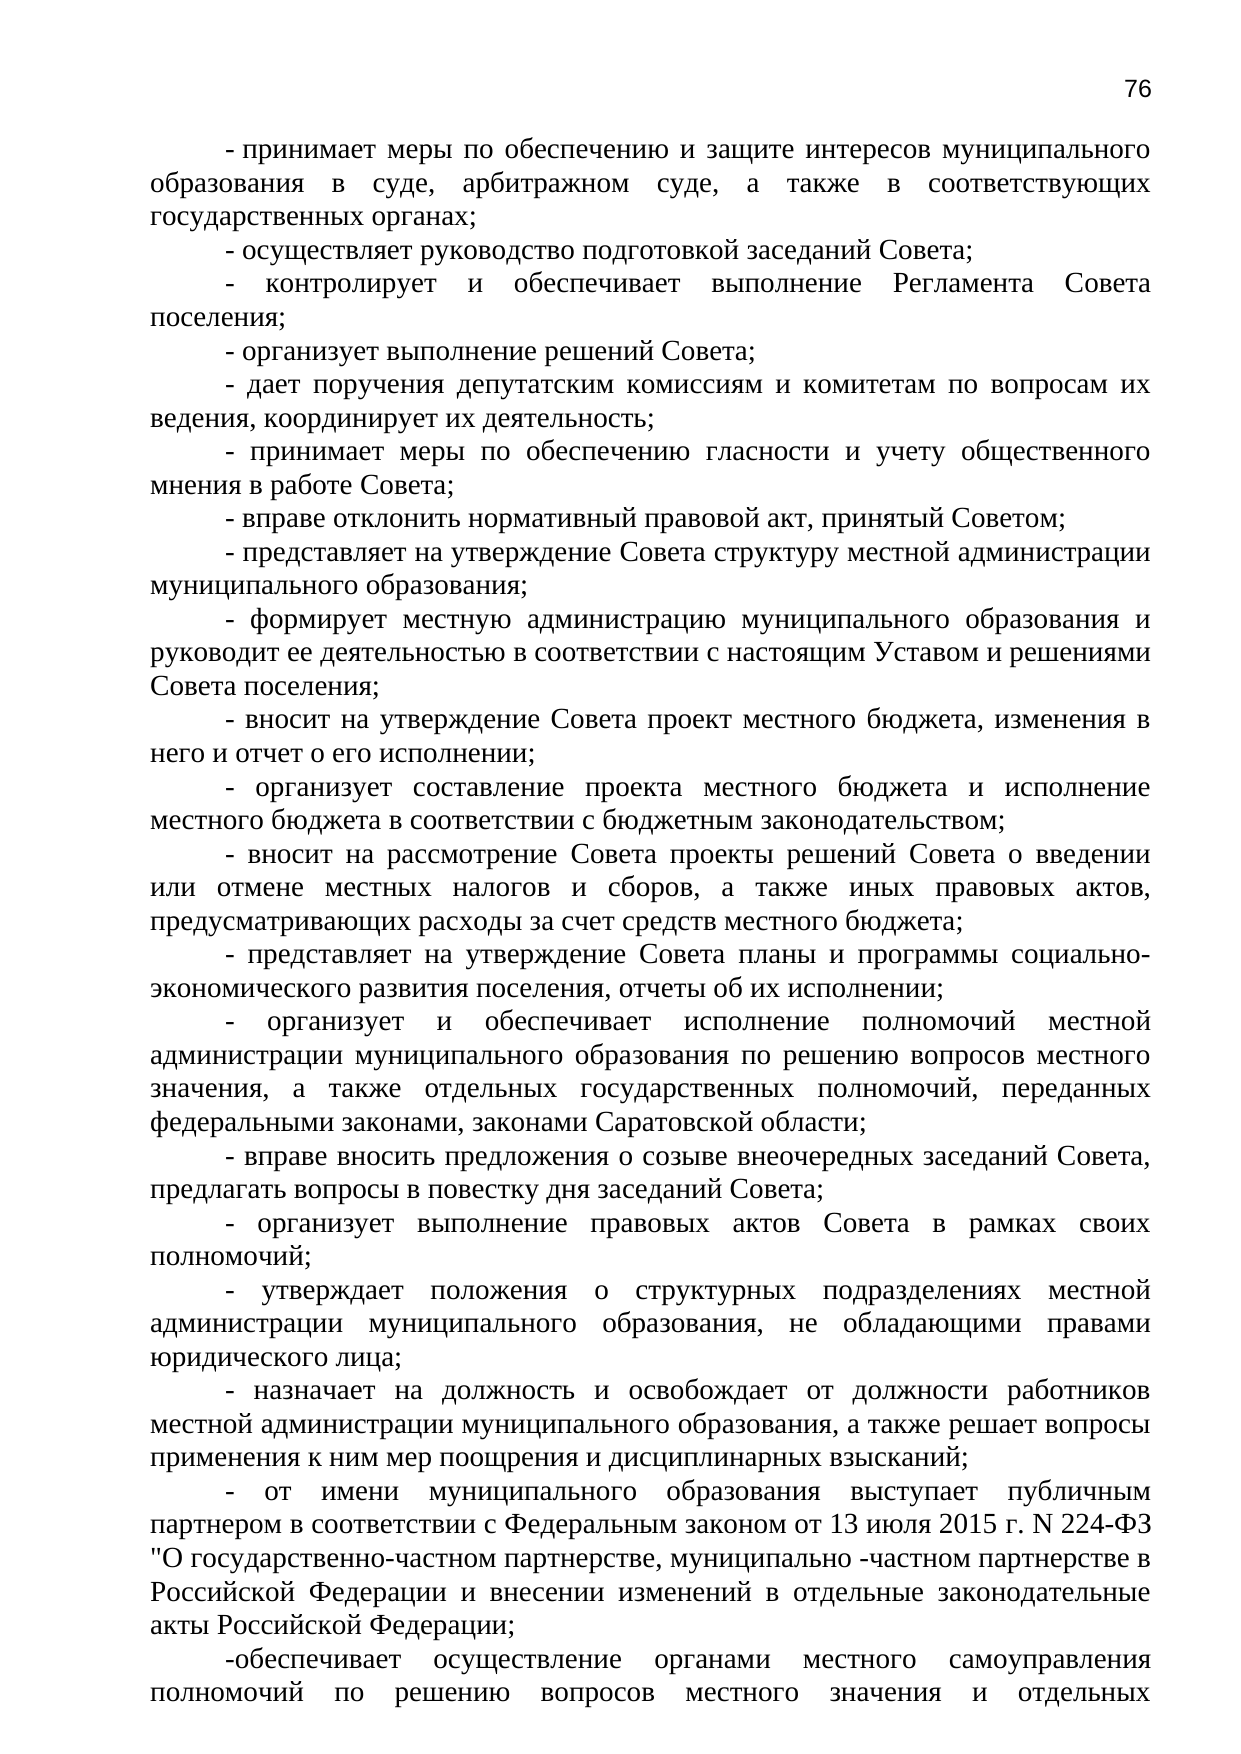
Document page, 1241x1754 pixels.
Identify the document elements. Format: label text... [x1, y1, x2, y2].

text - утверждает положения о структурных подразделениях местной администрации муниципального образования, не обладающими правами юридического лица; [150, 1272, 1152, 1372]
text - вправе отклонить нормативный правовой акт, принятый Советом; [150, 500, 1152, 534]
text - назначает на должность и освобождает от должности работников местной администрации муниципального образования, а также решает вопросы применения к ним мер поощрения и дисциплинарных взысканий; [150, 1372, 1152, 1473]
text - вправе вносить предложения о созыве внеочередных заседаний Совета, предлагать вопросы в повестку дня заседаний Совета; [150, 1138, 1152, 1205]
text - контролирует и обеспечивает выполнение Регламента Совета поселения; [150, 266, 1152, 333]
text - организует выполнение правовых актов Совета в рамках своих полномочий; [150, 1205, 1152, 1272]
text - дает поручения депутатским комиссиям и комитетам по вопросам их ведения, координирует их деятельность; [150, 366, 1152, 433]
text - организует выполнение решений Совета; [150, 333, 1152, 366]
text - представляет на утверждение Совета планы и программы социально-экономического развития поселения, отчеты об их исполнении; [150, 936, 1152, 1003]
text - от имени муниципального образования выступает публичным партнером в соответствии с Федеральным законом от 13 июля 2015 г. N 224-ФЗ "О государственно-частном партнерстве, муниципально -частном партнерстве в Российской Федерации и внесении изменений в отдельные законодательные акты Российской Федерации; [150, 1473, 1152, 1641]
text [150, 1641, 1152, 1708]
text - вносит на рассмотрение Совета проекты решений Совета о введении или отмене местных налогов и сборов, а также иных правовых актов, предусматривающих расходы за счет средств местного бюджета; [150, 836, 1152, 936]
text - принимает меры по обеспечению гласности и учету общественного мнения в работе Совета; [150, 433, 1152, 500]
text - осуществляет руководство подготовкой заседаний Совета; [150, 232, 1152, 266]
text - представляет на утверждение Совета структуру местной администрации муниципального образования; [150, 534, 1152, 601]
text - вносит на утверждение Совета проект местного бюджета, изменения в него и отчет о его исполнении; [150, 702, 1152, 769]
text - организует составление проекта местного бюджета и исполнение местного бюджета в соответствии с бюджетным законодательством; [150, 769, 1152, 836]
text - формирует местную администрацию муниципального образования и руководит ее деятельностью в соответствии с настоящим Уставом и решениями Совета поселения; [150, 601, 1152, 702]
text - организует и обеспечивает исполнение полномочий местной администрации муниципального образования по решению вопросов местного значения, а также отдельных государственных полномочий, переданных федеральными законами, законами Саратовской области; [150, 1003, 1152, 1138]
text - принимает меры по обеспечению и защите интересов муниципального образования в суде, арбитражном суде, а также в соответствующих государственных органах; [150, 131, 1152, 232]
